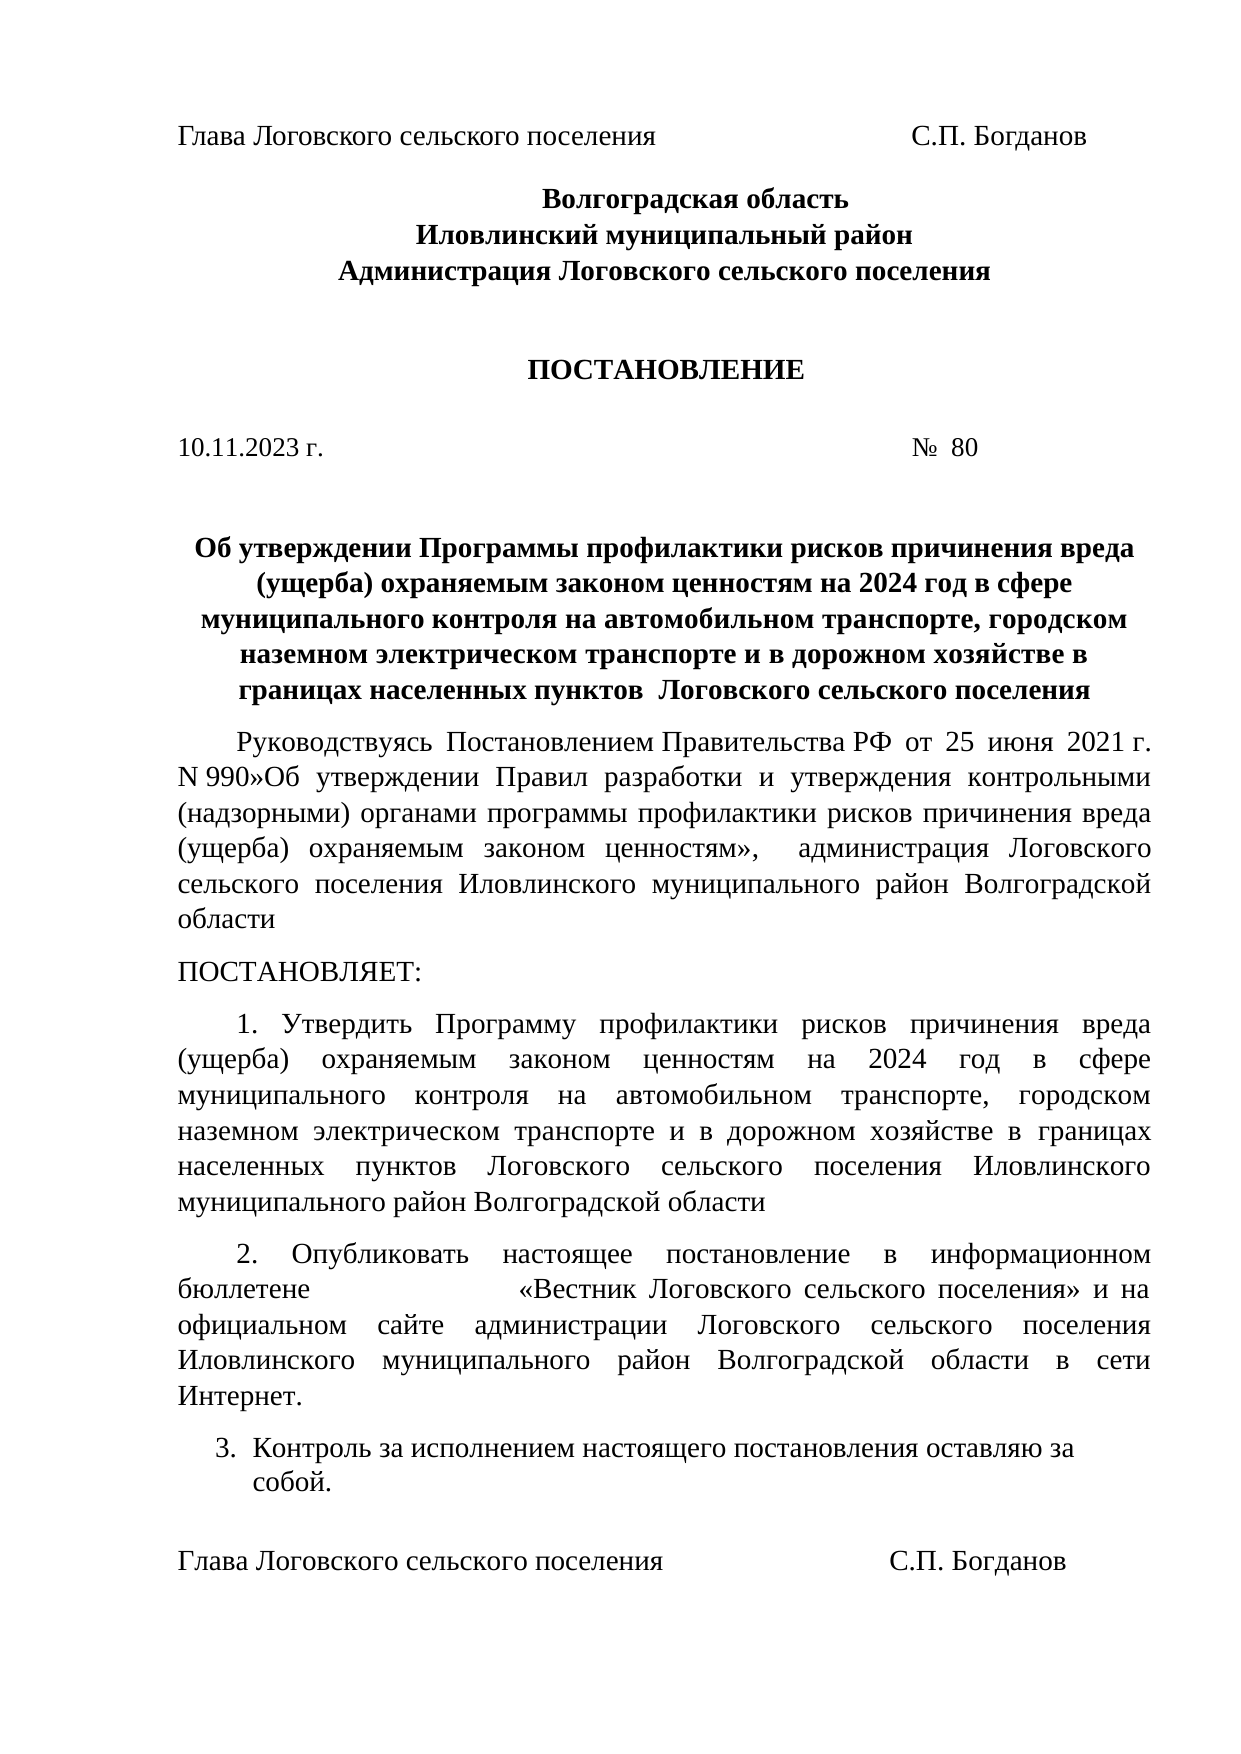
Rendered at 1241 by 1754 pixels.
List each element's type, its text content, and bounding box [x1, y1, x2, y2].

list Контроль за исполнением настоящего постановления оставляю за собой. [215, 1430, 1152, 1497]
text 10.11.2023 г. № 80 [177, 431, 1152, 462]
text 2. Опубликовать настоящее постановление в информационном бюллетене «Вестник Логовского сельского поселения» и на официальном сайте администрации Логовского сельского поселения Иловлинского муниципального район Волгоградской области в сети Интернет. [177, 1236, 1152, 1411]
text Волгоградская область [177, 182, 1152, 215]
text Администрация Логовского сельского поселения [177, 253, 1152, 286]
subtitle ПОСТАНОВЛЕНИЕ [177, 352, 1152, 386]
text ПОСТАНОВЛЯЕТ: [177, 954, 1152, 987]
text 1. Утвердить Программу профилактики рисков причинения вреда (ущерба) охраняемым законом ценностям на 2024 год в сфере муниципального контроля на автомобильном транспорте, городском наземном электрическом транспорте и в дорожном хозяйстве в границах населенных пунктов Логовского сельского поселения Иловлинского муниципального район Волгоградской области [177, 1006, 1152, 1217]
text Об утверждении Программы профилактики рисков причинения вреда (ущерба) охраняемым законом ценностям на 2024 год в сфере муниципального контроля на автомобильном транспорте, городском наземном электрическом транспорте и в дорожном хозяйстве в границах населенных пунктов Логовского сельского поселения [177, 530, 1152, 705]
text Руководствуясь Постановлением Правительства РФ от 25 июня 2021 г. N 990»Об утверждении Правил разработки и утверждения контрольными (надзорными) органами программы профилактики рисков причинения вреда (ущерба) охраняемым законом ценностям», администрация Логовского сельского поселения Иловлинского муниципального район Волгоградской области [177, 724, 1152, 760]
text Иловлинский муниципальный район [177, 217, 1152, 251]
text Руководствуясь Постановлением Правительства РФ от 25 июня 2021 г. N 990»Об утверждении Правил разработки и утверждения контрольными (надзорными) органами программы профилактики рисков причинения вреда (ущерба) охраняемым законом ценностям», администрация Логовского сельского поселения Иловлинского муниципального район Волгоградской области [177, 829, 1152, 935]
text Глава Логовского сельского поселения С.П. Богданов [177, 1543, 1152, 1577]
title Глава Логовского сельского поселения С.П. Богданов [177, 118, 1152, 152]
